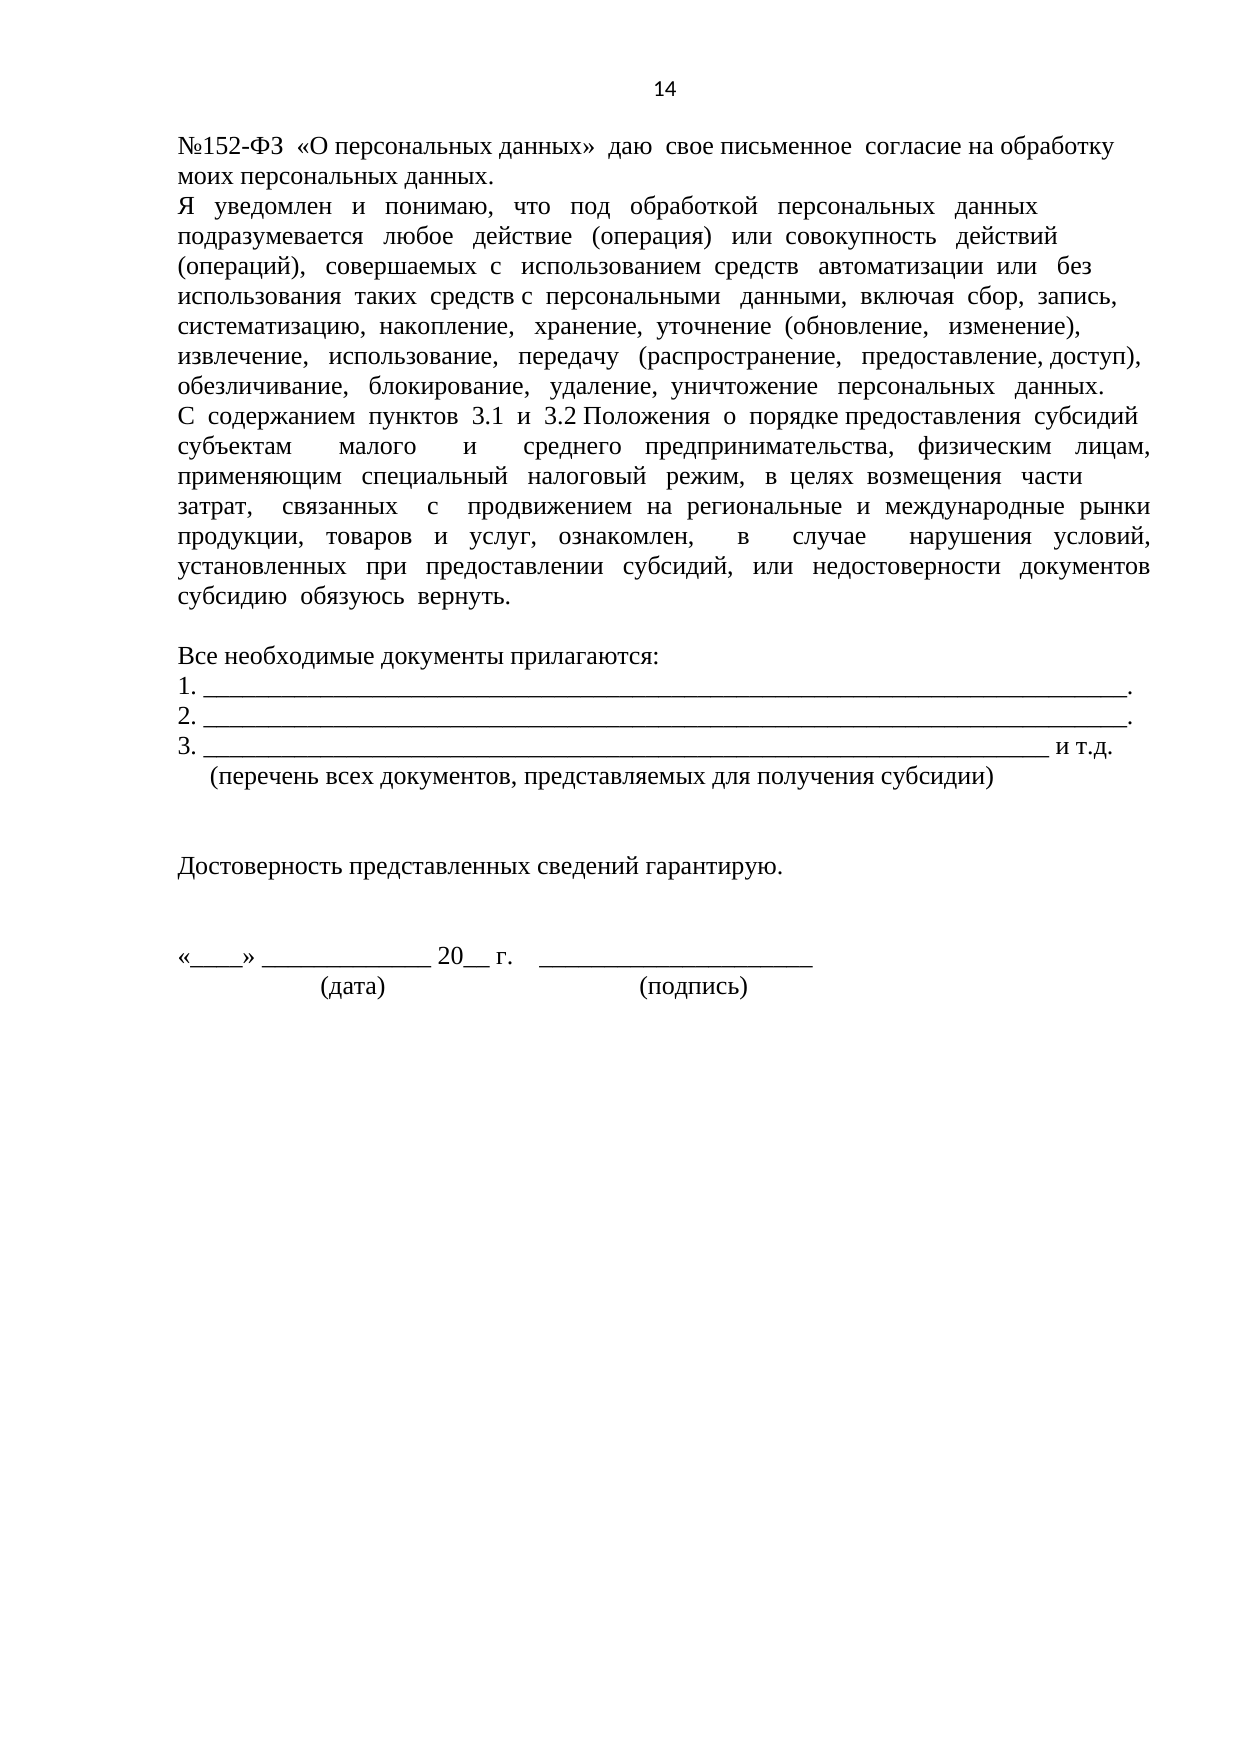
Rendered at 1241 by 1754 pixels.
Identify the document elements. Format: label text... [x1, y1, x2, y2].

text №152-ФЗ «О персональных данных» даю свое письменное согласие на обработку [177, 130, 1152, 160]
text (перечень всех документов, представляемых для получения субсидии) [177, 760, 1152, 790]
text С содержанием пунктов 3.1 и 3.2 Положения о порядке предоставления субсидий [177, 400, 1152, 430]
text «____» _____________ 20__ г. _____________________ [177, 940, 1152, 970]
text извлечение, использование, передачу (распространение, предоставление, доступ), [177, 340, 1152, 370]
text Я уведомлен и понимаю, что под обработкой персональных данных [177, 190, 1152, 220]
text Достоверность представленных сведений гарантирую. [177, 850, 1152, 880]
text 1. _______________________________________________________________________. [177, 670, 1152, 700]
text (дата) (подпись) [177, 970, 1152, 1000]
text 2. _______________________________________________________________________. [177, 700, 1152, 730]
text моих персональных данных. [177, 160, 1152, 190]
text обезличивание, блокирование, удаление, уничтожение персональных данных. [177, 370, 1152, 400]
text 3. _________________________________________________________________ и т.д. [177, 730, 1152, 760]
text (операций), совершаемых с использованием средств автоматизации или без [177, 250, 1152, 280]
text затрат, связанных с продвижением на региональные и международные рынки продукции, товаров и услуг, ознакомлен, в случае нарушения условий, установленных при предоставлении субсидий, или недостоверности документов субсидию обязуюсь вернуть. [177, 490, 1152, 610]
text подразумевается любое действие (операция) или совокупность действий [177, 220, 1152, 250]
text систематизацию, накопление, хранение, уточнение (обновление, изменение), [177, 310, 1152, 340]
text субъектам малого и среднего предпринимательства, физическим лицам, применяющим специальный налоговый режим, в целях возмещения части [177, 430, 1152, 490]
text использования таких средств с персональными данными, включая сбор, запись, [177, 280, 1152, 310]
text Все необходимые документы прилагаются: [177, 640, 1152, 670]
